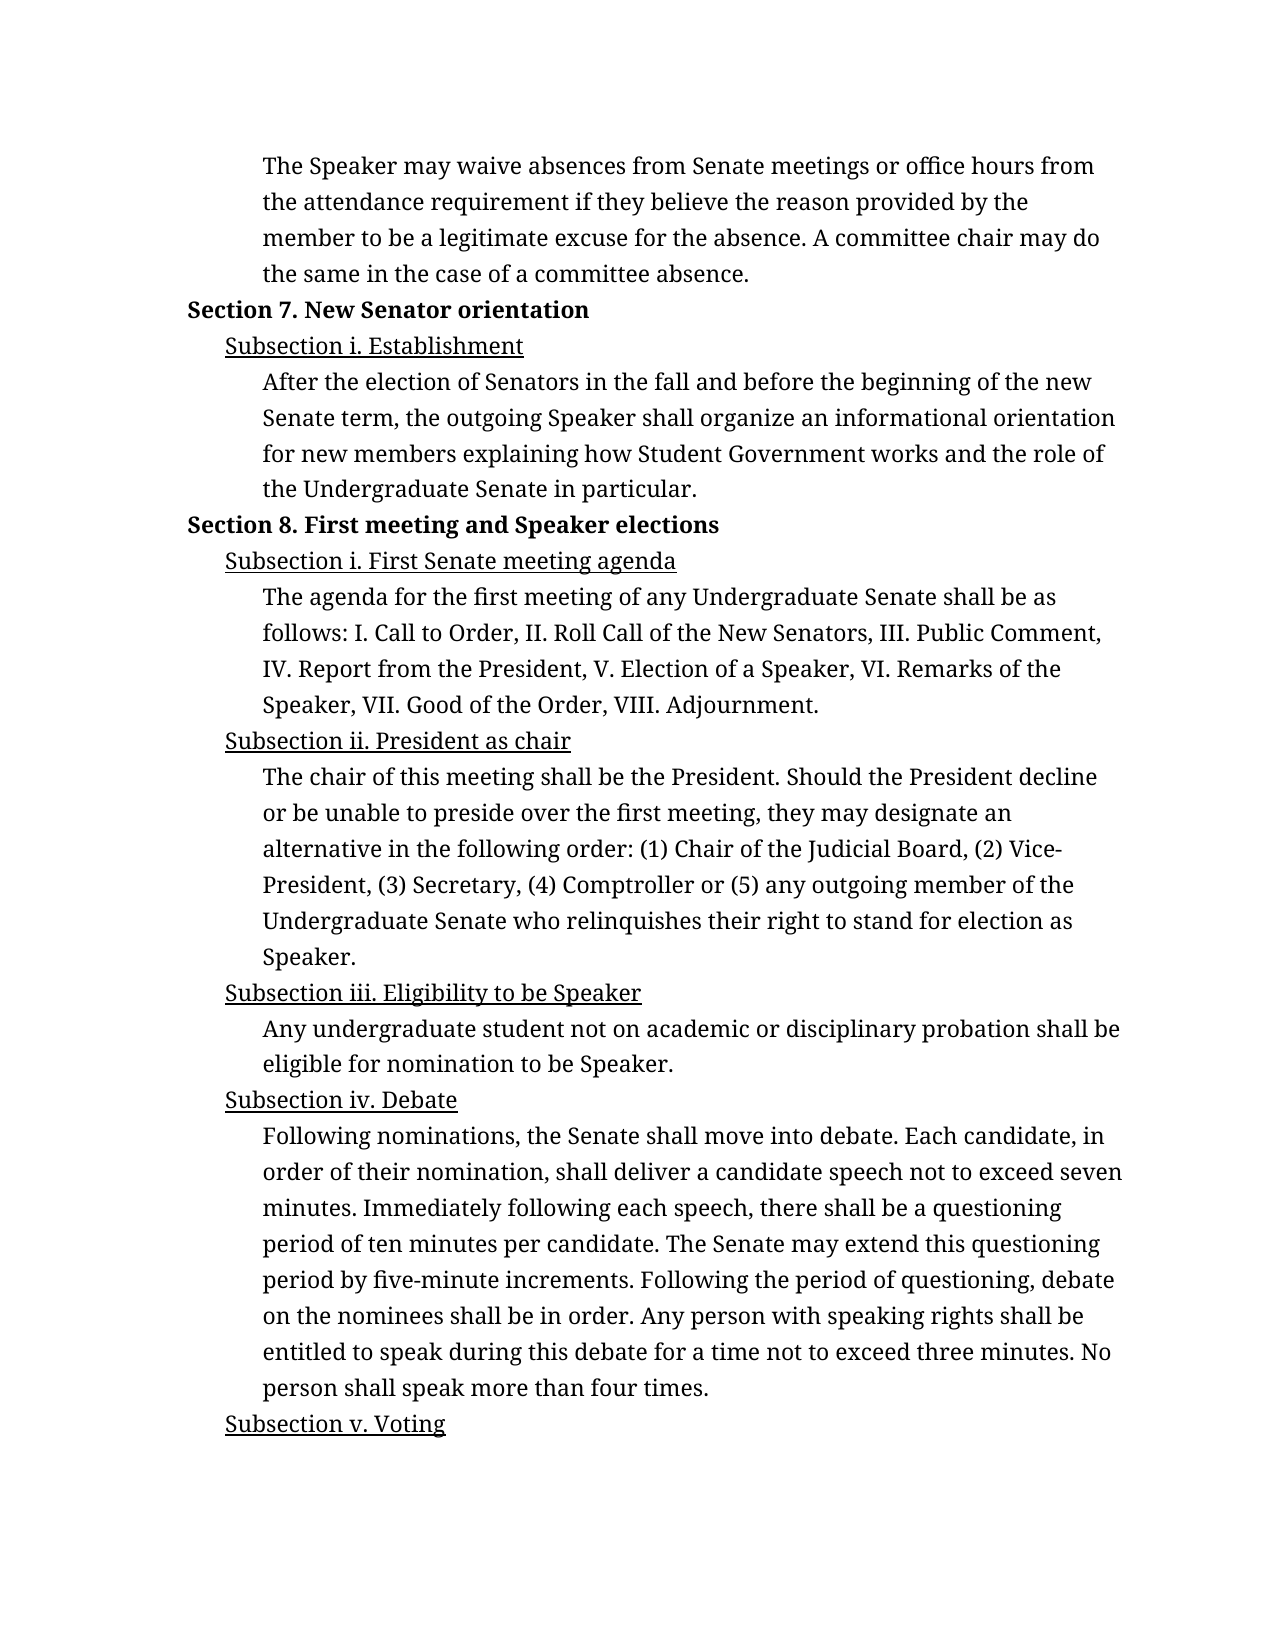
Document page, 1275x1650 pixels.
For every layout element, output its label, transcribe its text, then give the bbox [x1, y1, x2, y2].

text The agenda for the first meeting of any Undergraduate Senate shall be as follows: I. Call to Order, II. Roll Call of the New Senators, III. Public Comment, IV. Report from the President, V. Election of a Speaker, VI. Remarks of the Speaker, VII. Good of the Order, VIII. Adjournment. [262, 581, 1125, 720]
text Subsection iii. Eligibility to be Speaker [225, 977, 1125, 1008]
text Subsection ii. President as chair [225, 725, 1125, 756]
text Following nominations, the Senate shall move into debate. Each candidate, in order of their nomination, shall deliver a candidate speech not to exceed seven minutes. Immediately following each speech, there shall be a questioning period of ten minutes per candidate. The Senate may extend this questioning period by five-minute increments. Following the period of questioning, debate on the nominees shall be in order. Any person with speaking rights shall be entitled to speak during this debate for a time not to exceed three minutes. No person shall speak more than four times. [262, 1120, 1125, 1403]
text Subsection v. Voting [225, 1408, 1125, 1439]
text After the election of Senators in the fall and before the beginning of the new Senate term, the outgoing Speaker shall organize an informational orientation for new members explaining how Student Government works and the role of the Undergraduate Senate in particular. [262, 366, 1125, 505]
text Subsection iv. Debate [225, 1084, 1125, 1116]
text Subsection i. First Senate meeting agenda [225, 545, 1125, 577]
text The Speaker may waive absences from Senate meetings or office hours from the attendance requirement if they believe the reason provided by the member to be a legitimate excuse for the absence. A committee chair may do the same in the case of a committee absence. [262, 150, 1125, 289]
text Subsection i. Establishment [225, 330, 1125, 361]
text The chair of this meeting shall be the President. Should the President decline or be unable to preside over the first meeting, they may designate an alternative in the following order: (1) Chair of the Judicial Board, (2) Vice-President, (3) Secretary, (4) Comptroller or (5) any outgoing member of the Undergraduate Senate who relinquishes their right to stand for election as Speaker. [262, 761, 1125, 972]
text Section 8. First meeting and Speaker elections [187, 509, 1125, 541]
text Any undergraduate student not on academic or disciplinary probation shall be eligible for nomination to be Speaker. [262, 1012, 1125, 1080]
text Section 7. New Senator orientation [187, 294, 1125, 325]
